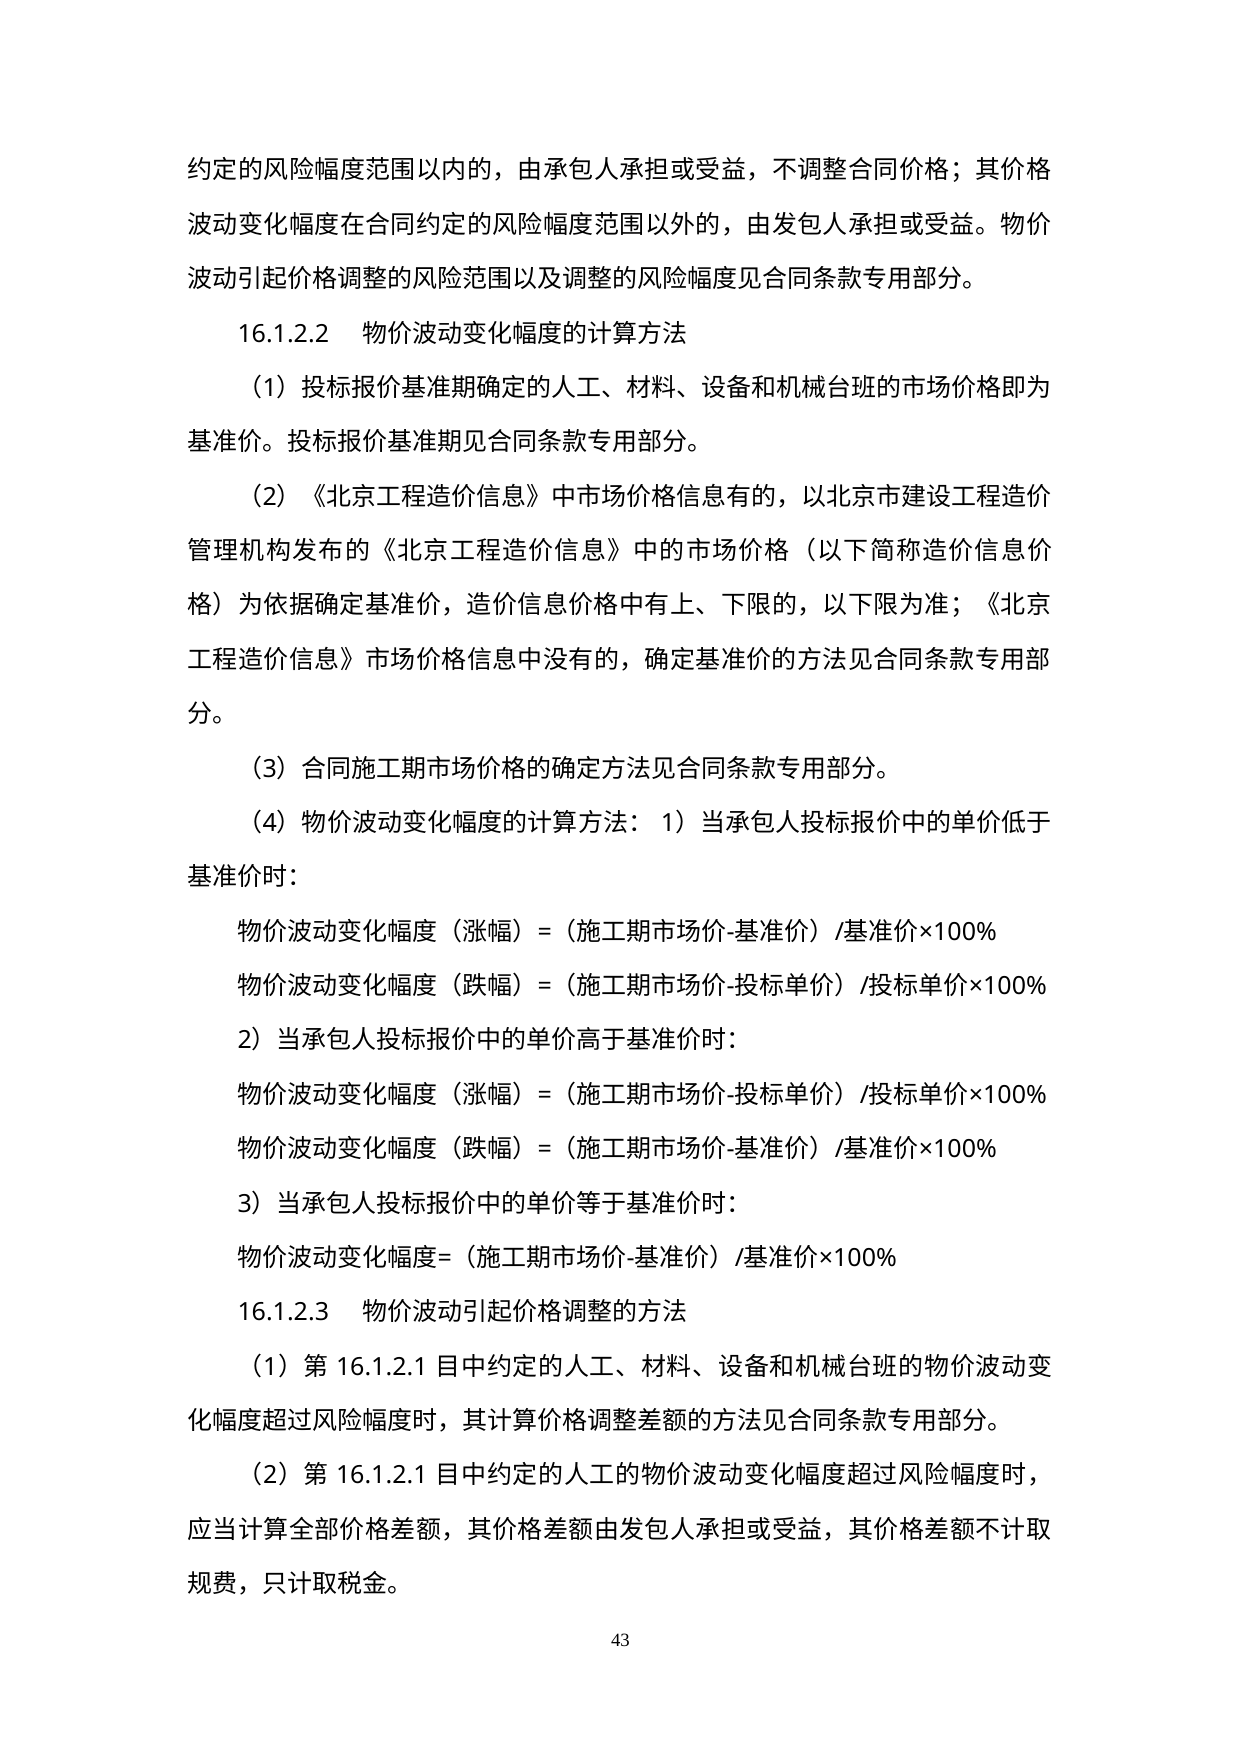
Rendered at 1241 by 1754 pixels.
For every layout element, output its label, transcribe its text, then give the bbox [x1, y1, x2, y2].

text （2）第 16.1.2.1 目中约定的人工的物价波动变化幅度超过风险幅度时，应当计算全部价格差额，其价格差额由发包人承担或受益，其价格差额不计取规费，只计取税金。 [187, 1455, 1053, 1600]
text 3）当承包人投标报价中的单价等于基准价时： [187, 1183, 1053, 1219]
text （1）第 16.1.2.1 目中约定的人工、材料、设备和机械台班的物价波动变化幅度超过风险幅度时，其计算价格调整差额的方法见合同条款专用部分。 [187, 1346, 1053, 1437]
text （3）合同施工期市场价格的确定方法见合同条款专用部分。 [187, 748, 1053, 784]
text 2）当承包人投标报价中的单价高于基准价时： [187, 1020, 1053, 1056]
text 物价波动变化幅度（涨幅）=（施工期市场价-投标单价）/投标单价×100% [187, 1074, 1053, 1111]
text （4）物价波动变化幅度的计算方法： 1）当承包人投标报价中的单价低于基准价时： [187, 802, 1053, 893]
text 16.1.2.2 物价波动变化幅度的计算方法 [187, 313, 1053, 349]
text （1）投标报价基准期确定的人工、材料、设备和机械台班的市场价格即为基准价。投标报价基准期见合同条款专用部分。 [187, 367, 1053, 458]
text 物价波动变化幅度（涨幅）=（施工期市场价-基准价）/基准价×100% [187, 911, 1053, 947]
text （2）《北京工程造价信息》中市场价格信息有的，以北京市建设工程造价管理机构发布的《北京工程造价信息》中的市场价格（以下简称造价信息价格）为依据确定基准价，造价信息价格中有上、下限的，以下限为准；《北京工程造价信息》市场价格信息中没有的，确定基准价的方法见合同条款专用部分。 [187, 476, 1053, 730]
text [187, 150, 1053, 295]
text 16.1.2.3 物价波动引起价格调整的方法 [187, 1292, 1053, 1328]
text 物价波动变化幅度（跌幅）=（施工期市场价-基准价）/基准价×100% [187, 1129, 1053, 1165]
text 物价波动变化幅度=（施工期市场价-基准价）/基准价×100% [187, 1237, 1053, 1274]
text 物价波动变化幅度（跌幅）=（施工期市场价-投标单价）/投标单价×100% [187, 966, 1053, 1002]
